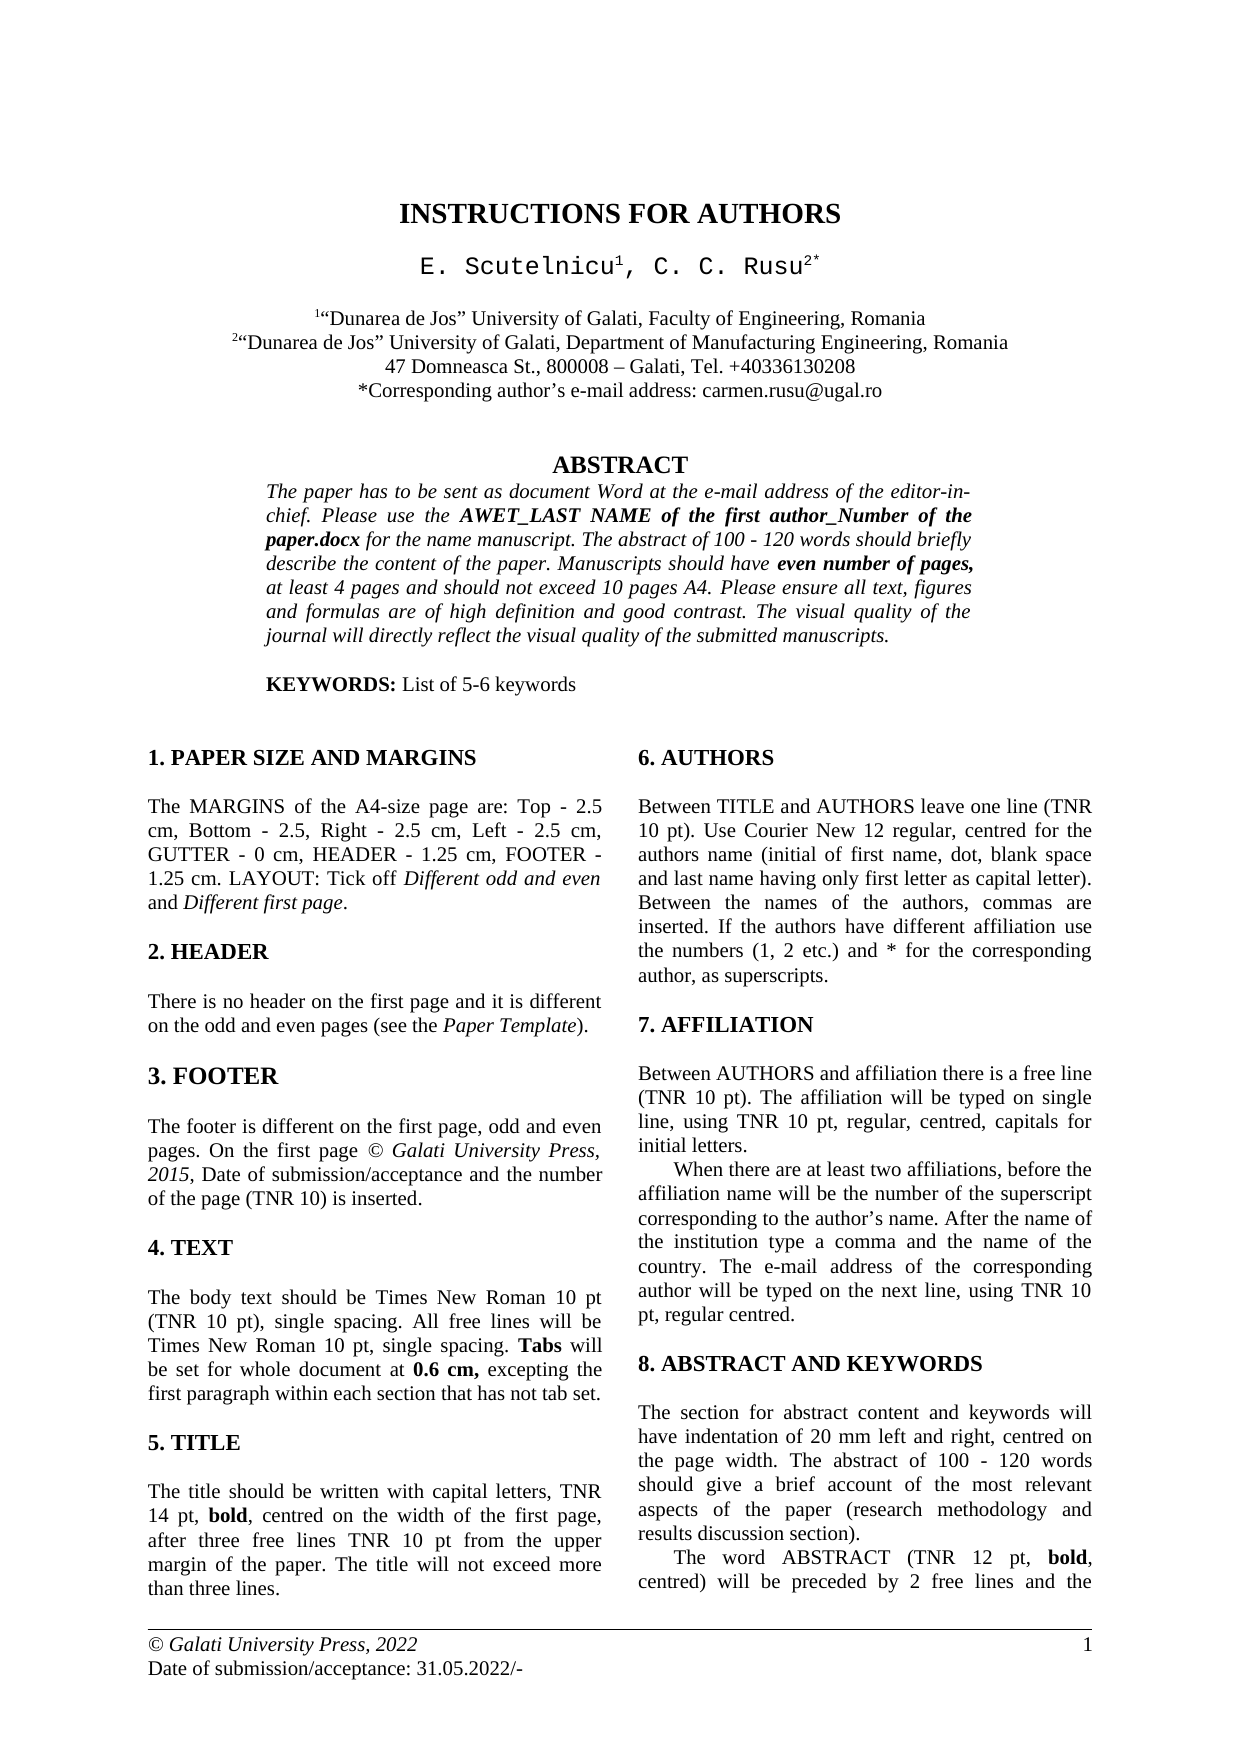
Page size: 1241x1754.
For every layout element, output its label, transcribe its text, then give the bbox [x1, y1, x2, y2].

text The section for abstract content and keywords will have indentation of 20 mm left and right, centred on the page width. The abstract of 100 - 120 words should give a brief account of the most relevant aspects of the paper (research methodology and results discussion section). [638, 1400, 1092, 1544]
subtitle There is no header on the first page and it is different on the odd and even pages (see the Paper Template). [148, 989, 602, 1037]
text INSTRUCTIONS FOR AUTHORS [148, 196, 1092, 229]
subtitle 3. FOOTER [148, 1061, 602, 1090]
text KEYWORDS: List of 5-6 keywords [266, 671, 974, 696]
text The paper has to be sent as document Word at the e-mail address of the editor-in-chief. Please use the AWET_LAST NAME of the first author_Number of the paper.docx for the name manuscript. The abstract of 100 - 120 words should briefly describe the content of the paper. Manuscripts should have even number of pages, at least 4 pages and should not exceed 10 pages A4. Please ensure all text, figures and formulas are of high definition and good contrast. The visual quality of the journal will directly reflect the visual quality of the submitted manuscripts. [266, 479, 974, 647]
text 6. AUTHORS [638, 744, 1092, 770]
text The body text should be Times New Roman 10 pt (TNR 10 pt), single spacing. All free lines will be Times New Roman 10 pt, single spacing. Tabs will be set for whole document at 0.6 cm, excepting the first paragraph within each section that has not tab set. [148, 1284, 602, 1405]
text 47 Domneasca St., 800008 – , Tel. +40336130208 [148, 354, 1092, 378]
subtitle 5. TITLE [148, 1429, 602, 1455]
text 7. AFFILIATION [638, 1011, 1092, 1037]
text Between TITLE and AUTHORS leave one line (TNR 10 pt). Use Courier New 12 regular, centred for the authors name (initial of first name, dot, blank space and last name having only first letter as capital letter). Between the names of the authors, commas are inserted. If the authors have different affiliation use the numbers (1, 2 etc.) and * for the corresponding author, as superscripts. [638, 794, 1092, 987]
subtitle 2. HEADER [148, 938, 602, 965]
subtitle 1. PAPER SIZE AND MARGINS [148, 744, 602, 770]
subtitle 4. TEXT [148, 1234, 602, 1261]
text 8. ABSTRACT AND KEYWORDS [638, 1350, 1092, 1376]
text E. Scutelnicu1, C. C. Rusu2* [148, 253, 1092, 282]
text When there are at least two affiliations, before the affiliation name will be the number of the superscript corresponding to the author’s name. After the name of the institution type a comma and the name of the country. The e-mail address of the corresponding author will be typed on the next line, using TNR 10 pt, regular centred. [638, 1157, 1092, 1326]
text 1“Dunarea de Jos” University of Galati, Faculty of Engineering, Romania [148, 306, 1092, 330]
text *Corresponding author’s e-mail address: carmen.rusu@ugal.ro [148, 378, 1092, 402]
text 2“Dunarea de Jos” University of Galati, Department of Manufacturing Engineering, Romania [148, 330, 1092, 354]
subtitle The footer is different on the first page, odd and even pages. On the first page © Galati University Press, 2015, Date of submission/acceptance and the number of the page (TNR 10) is inserted. [148, 1114, 602, 1210]
text The title should be written with capital letters, TNR 14 pt, bold, centred on the width of the first page, after three free lines TNR 10 pt from the upper margin of the paper. The title will not exceed more than three lines. [148, 1479, 602, 1600]
text The MARGINS of the A4-size page are: Top - 2.5 cm, Bottom - 2.5, Right - 2.5 cm, Left - 2.5 cm, GUTTER - 0 cm, HEADER - 1.25 cm, FOOTER - 1.25 cm. LAYOUT: Tick off Different odd and even and Different first page. [148, 794, 602, 914]
text Between AUTHORS and affiliation there is a free line (TNR 10 pt). The affiliation will be typed on single line, using TNR 10 pt, regular, centred, capitals for initial letters. [638, 1061, 1092, 1157]
text ABSTRACT [148, 450, 1093, 479]
